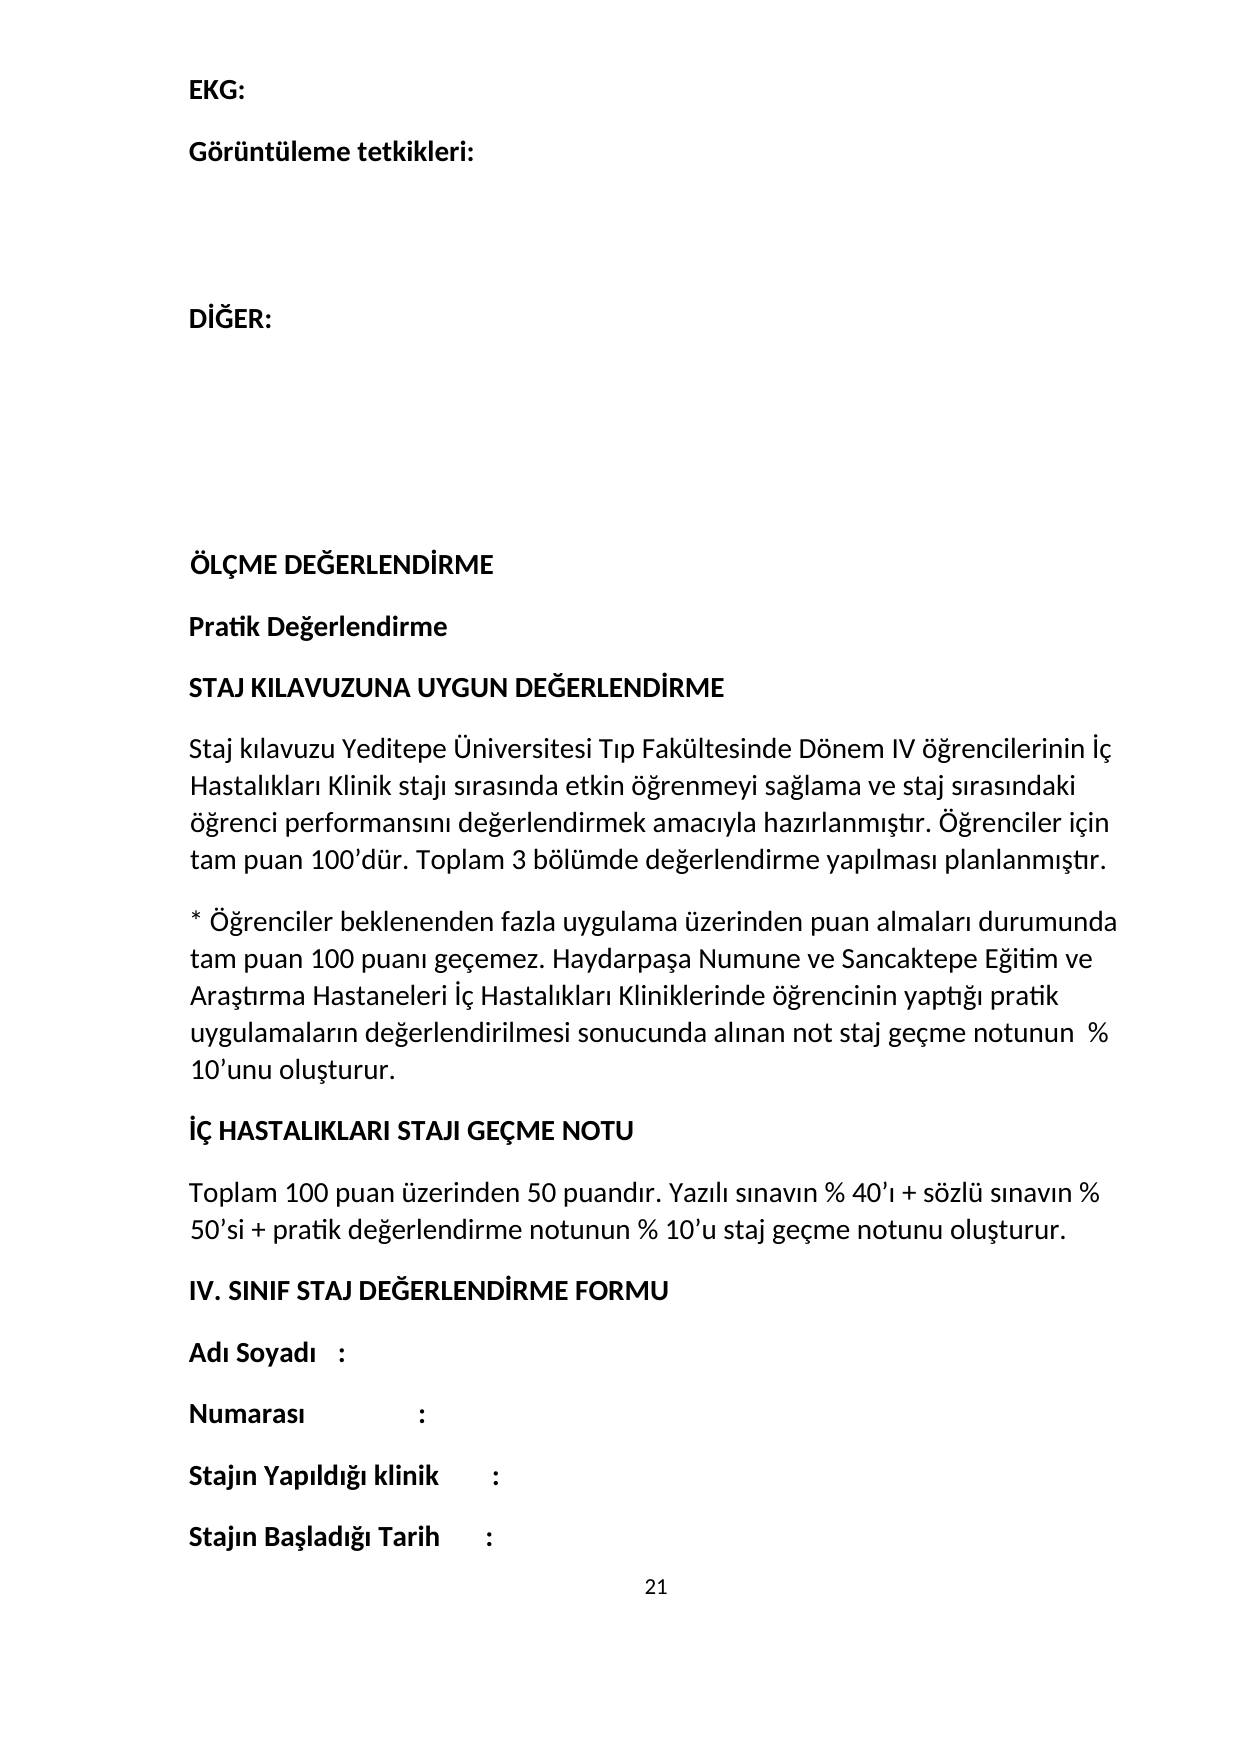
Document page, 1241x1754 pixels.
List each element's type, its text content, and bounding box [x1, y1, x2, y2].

text Numarası : [189, 1395, 994, 1431]
text Görüntüleme tetkikleri: [189, 133, 994, 168]
text Toplam 100 puan üzerinden 50 puandır. Yazılı sınavın % 40’ı + sözlü sınavın % 50’si + pratik değerlendirme notunun % 10’u staj geçme notunu oluşturur. [189, 1174, 1119, 1246]
text DİĞER: [189, 300, 994, 336]
text Staj kılavuzu Yeditepe Üniversitesi Tıp Fakültesinde Dönem IV öğrencilerinin İç Hastalıkları Klinik stajı sırasında etkin öğrenmeyi sağlama ve staj sırasındaki öğrenci performansını değerlendirmek amacıyla hazırlanmıştır. Öğrenciler için tam puan 100’dür. Toplam 3 bölümde değerlendirme yapılması planlanmıştır. [189, 731, 1149, 877]
text Stajın Başladığı Tarih : [189, 1518, 994, 1554]
text Pratik Değerlendirme [189, 608, 994, 643]
text Stajın Yapıldığı klinik : [189, 1457, 994, 1492]
text İÇ HASTALIKLARI STAJI GEÇME NOTU [189, 1112, 994, 1148]
text Adı Soyadı : [189, 1334, 994, 1369]
text ÖLÇME DEĞERLENDİRME [190, 546, 994, 582]
text * Öğrenciler beklenenden fazla uygulama üzerinden puan almaları durumunda tam puan 100 puanı geçemez. Haydarpaşa Numune ve Sancaktepe Eğitim ve Araştırma Hastaneleri İç Hastalıkları Kliniklerinde öğrencinin yaptığı pratik uygulamaların değerlendirilmesi sonucunda alınan not staj geçme notunun % 10’unu oluşturur. [189, 903, 1149, 1086]
text STAJ KILAVUZUNA UYGUN DEĞERLENDİRME [189, 669, 994, 705]
text IV. SINIF STAJ DEĞERLENDİRME FORMU [189, 1272, 1119, 1308]
text EKG: [189, 71, 994, 106]
